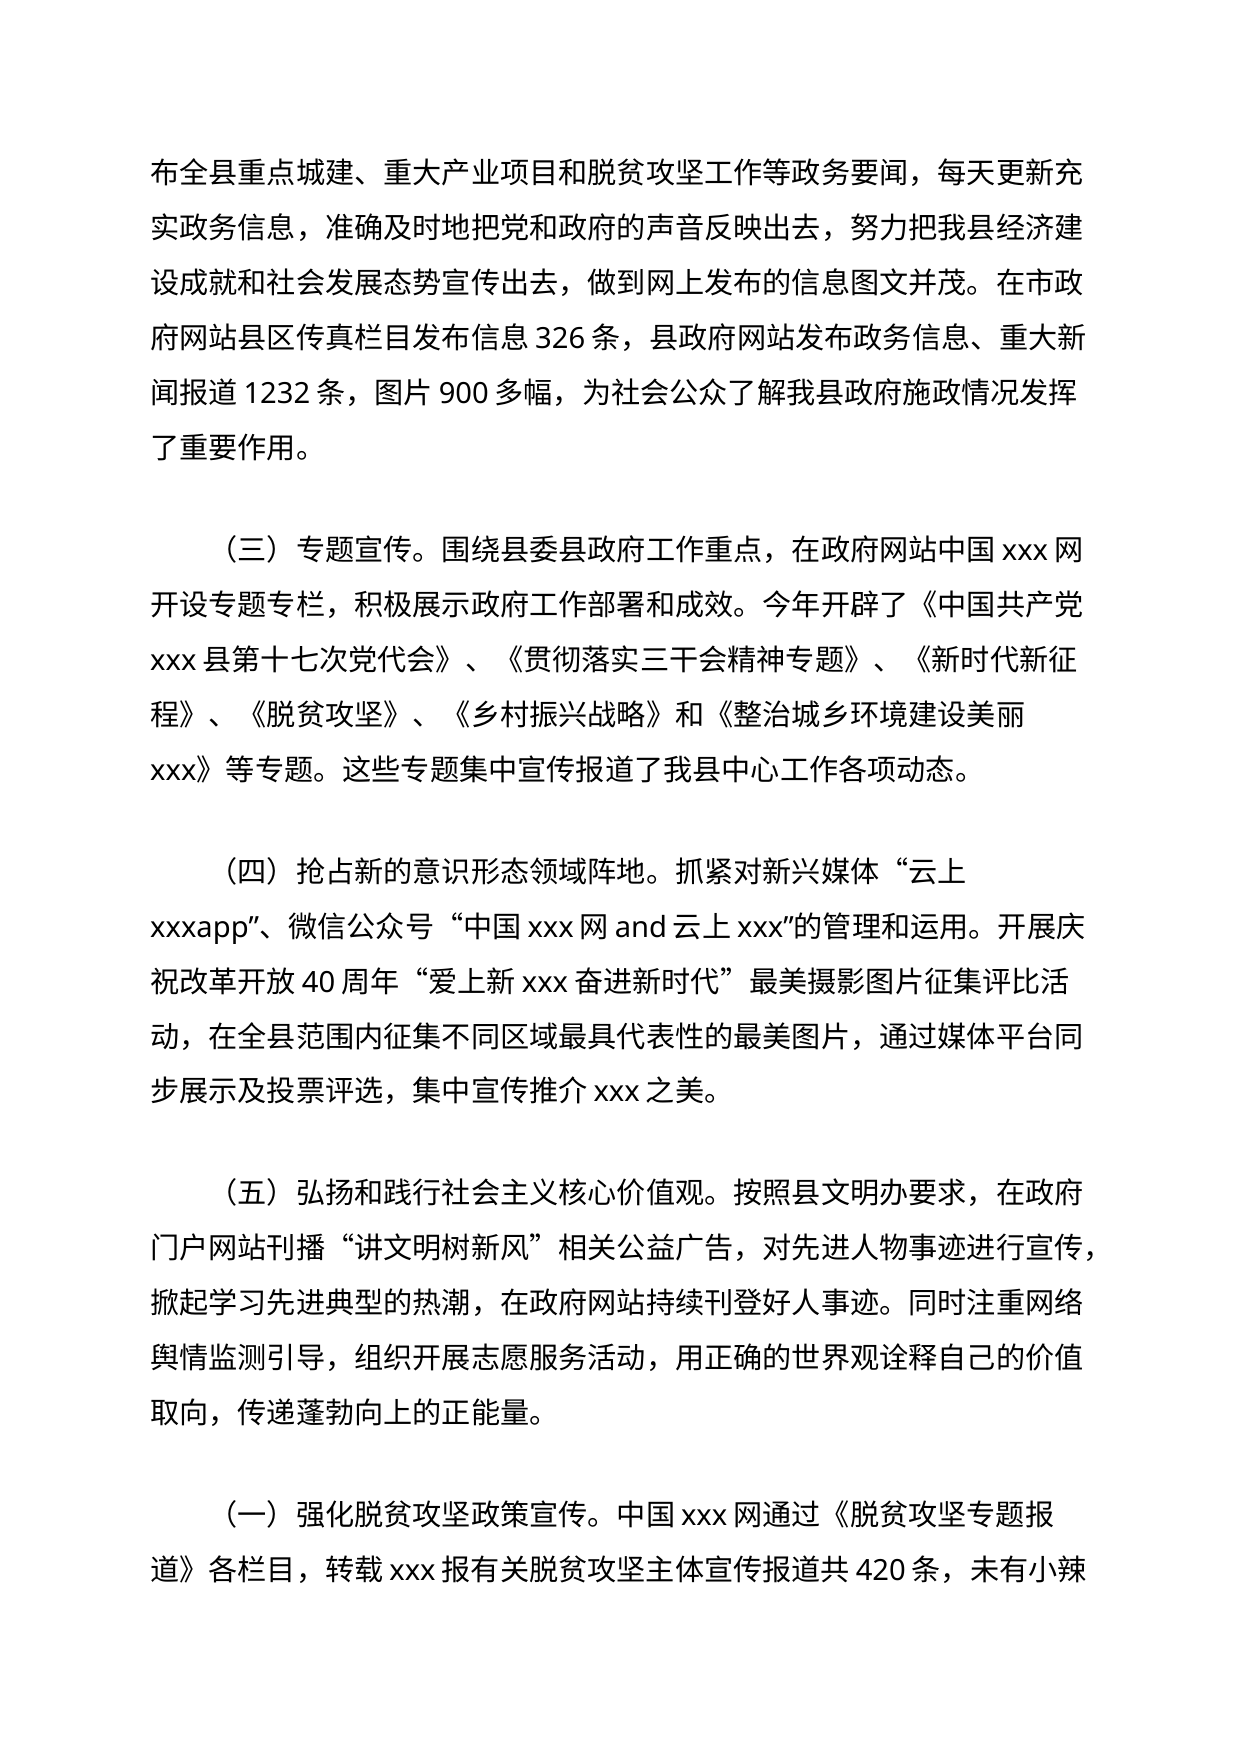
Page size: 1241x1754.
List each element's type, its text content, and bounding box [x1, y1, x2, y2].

text （五）弘扬和践行社会主义核心价值观。按照县文明办要求，在政府门户网站刊播“讲文明树新风”相关公益广告，对先进人物事迹进行宣传，掀起学习先进典型的热潮，在政府网站持续刊登好人事迹。同时注重网络舆情监测引导，组织开展志愿服务活动，用正确的世界观诠释自己的价值取向，传递蓬勃向上的正能量。 [150, 1170, 1090, 1432]
text （四）抢占新的意识形态领域阵地。抓紧对新兴媒体“云上xxxapp”、微信公众号“中国xxx网and云上xxx”的管理和运用。开展庆祝改革开放40周年“爱上新xxx奋进新时代”最美摄影图片征集评比活动，在全县范围内征集不同区域最具代表性的最美图片，通过媒体平台同步展示及投票评选，集中宣传推介xxx之美。 [150, 848, 1090, 1110]
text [150, 1491, 1090, 1589]
text （三）专题宣传。围绕县委县政府工作重点，在政府网站中国xxx网开设专题专栏，积极展示政府工作部署和成效。今年开辟了《中国共产党xxx县第十七次党代会》、《贯彻落实三干会精神专题》、《新时代新征程》、《脱贫攻坚》、《乡村振兴战略》和《整治城乡环境建设美丽xxx》等专题。这些专题集中宣传报道了我县中心工作各项动态。 [150, 526, 1090, 789]
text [150, 150, 1090, 467]
